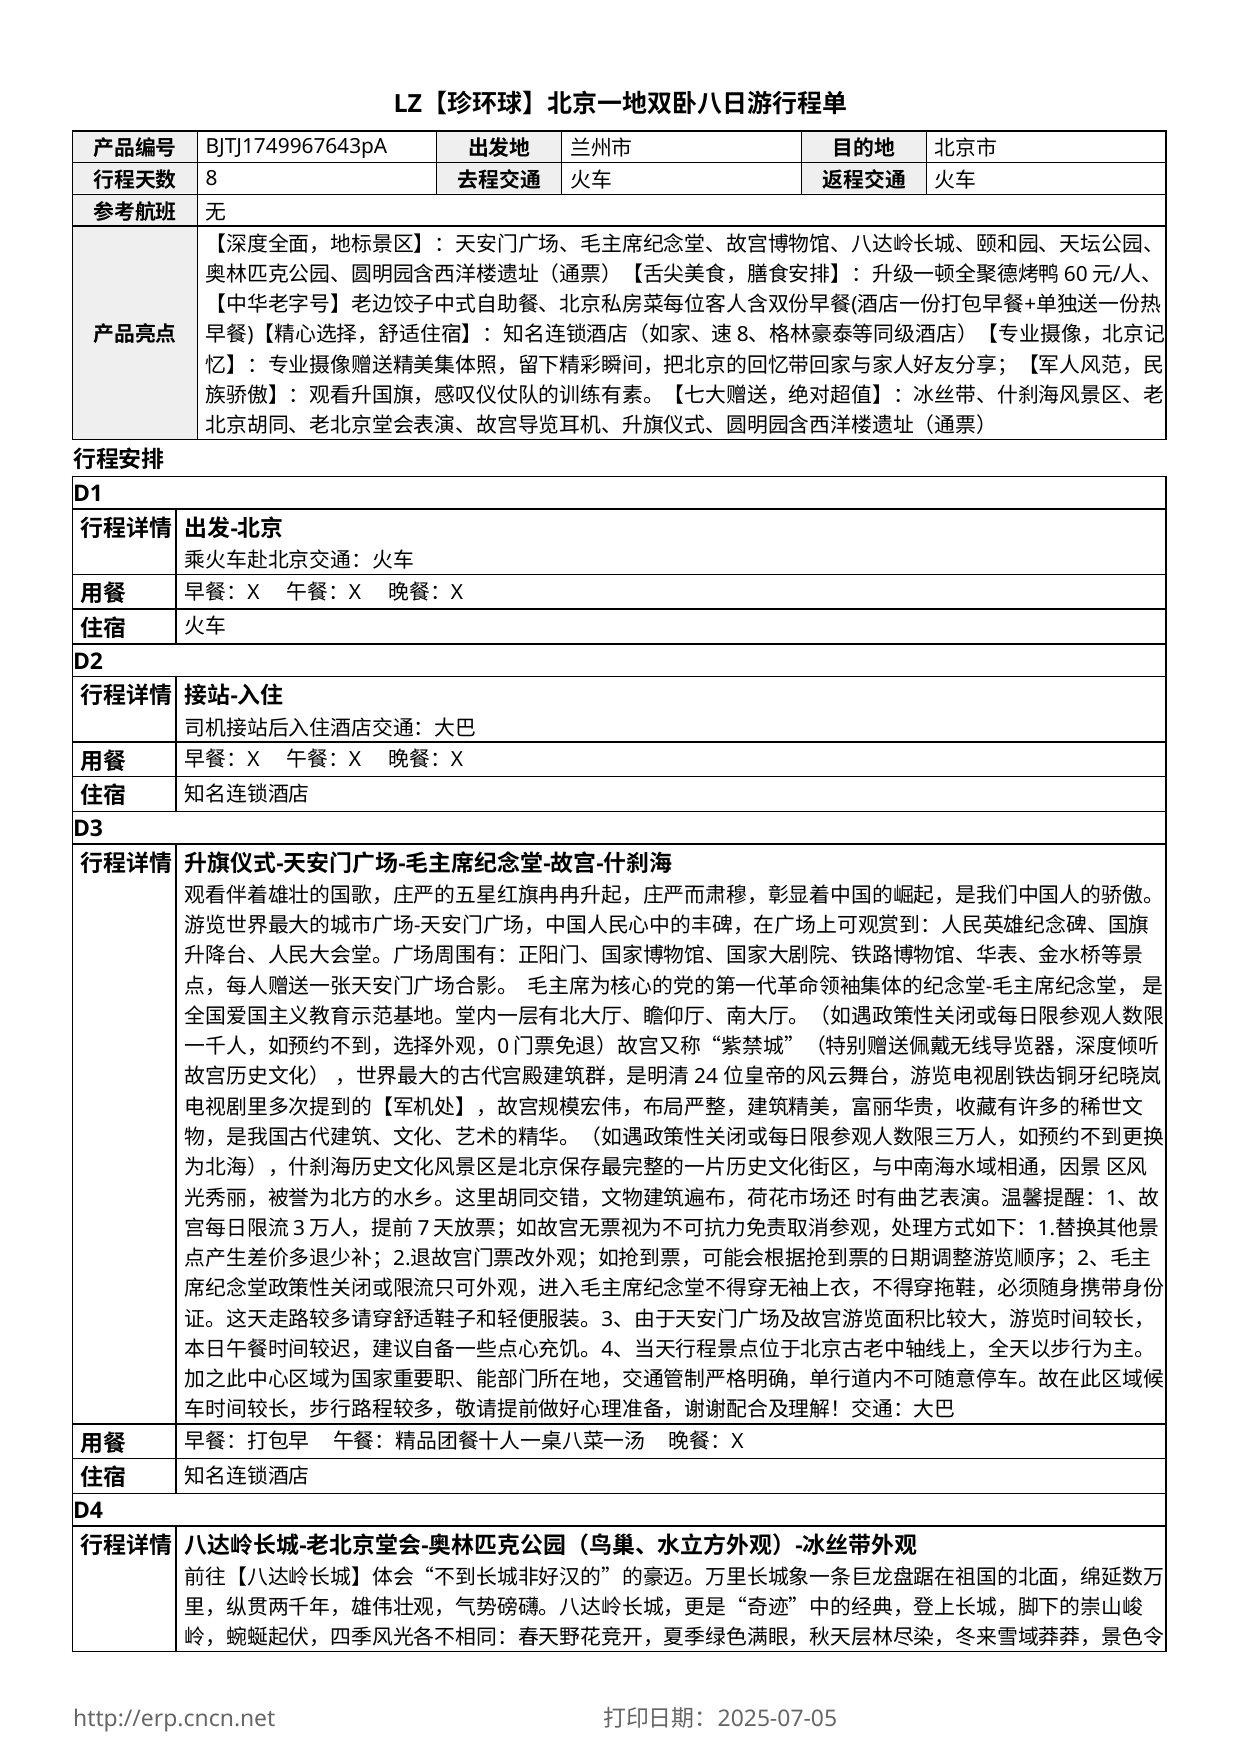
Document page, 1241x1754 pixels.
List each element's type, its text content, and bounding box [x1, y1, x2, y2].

table_header 目的地 [802, 132, 926, 162]
table_cell D4 [73, 1494, 1165, 1525]
table_cell 【深度全面，地标景区】：天安门广场、毛主席纪念堂、故宫博物馆、八达岭长城、颐和园、天坛公园、奥林匹克公园、圆明园含西洋楼遗址（通票） [198, 227, 1165, 439]
table_cell 8 [198, 163, 436, 193]
table_cell 升旗仪式-天安门广场-毛主席纪念堂-故宫-什刹海 观看伴着雄壮的国歌，庄严的五星红旗冉冉升起，庄严而肃穆，彰显着中国的崛起，是我们中国人的骄傲。 游览世界最大的城市广场-天安门广场，中国人民心中的丰碑，在广场上可观赏到：人民英雄纪念碑、国旗升降台、人民大会堂。广场周围有：正阳门、国家博物馆、国家大剧院、铁路博物馆、华表、金水桥等景点，每人赠送一张天安门广场合影。 毛主席为核心的党的第一代革命领袖集体的纪念堂-毛主席纪念堂， 是全国爱国主义教育示范基地。堂内一层有北大厅、瞻仰厅、南大厅。（如遇政策性关闭或每日限参观人数限一千人，如预约不到，选择外观，0门票免退） [177, 845, 1165, 1423]
table_cell 参考航班 [73, 195, 197, 225]
table_cell 出发-北京 乘火车赴北京 [177, 510, 1165, 573]
table_cell 行程详情 [73, 677, 175, 741]
table_header 出发地 [437, 132, 561, 162]
table_header BJTJ1749967643pA [198, 132, 436, 162]
table_cell 火车 [562, 163, 801, 193]
table_cell 火车 [177, 610, 1165, 643]
table_cell 无 [198, 195, 1165, 225]
table_cell 早餐：X 午餐：X 晚餐：X [177, 575, 1165, 608]
table_cell 接站-入住 司机接站后入住酒店 [177, 677, 1165, 741]
table_cell 知名连锁酒店 [177, 777, 1165, 811]
table_cell 用餐 [73, 575, 175, 608]
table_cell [177, 1527, 1165, 1651]
table_header D1 [73, 477, 1165, 508]
table_header 产品编号 [73, 132, 197, 162]
table_cell 产品亮点 [73, 227, 197, 439]
table_cell 住宿 [73, 1459, 175, 1492]
table_cell 行程天数 [73, 163, 197, 193]
table_cell 行程详情 [73, 510, 175, 573]
table_cell 知名连锁酒店 [177, 1459, 1165, 1492]
table_cell D2 [73, 645, 1165, 676]
table_cell 用餐 [73, 1425, 175, 1458]
table_header 兰州市 [562, 132, 801, 162]
table_cell 早餐：打包早 午餐：精品团餐十人一桌八菜一汤 晚餐：X [177, 1425, 1165, 1458]
table_header 北京市 [927, 132, 1165, 162]
table_cell 行程详情 [73, 845, 175, 1423]
table_cell 返程交通 [802, 163, 926, 193]
table_cell D3 [73, 812, 1165, 843]
table_cell 住宿 [73, 777, 175, 811]
table_cell 行程详情 [73, 1527, 175, 1651]
text 行程安排 [73, 441, 1167, 474]
table_cell 火车 [927, 163, 1165, 193]
table_cell 用餐 [73, 743, 175, 776]
text LZ【珍环球】北京一地双卧八日游行程单 [73, 83, 1167, 119]
table_cell 早餐：X 午餐：X 晚餐：X [177, 743, 1165, 776]
table_cell 住宿 [73, 610, 175, 643]
table_cell 去程交通 [437, 163, 561, 193]
